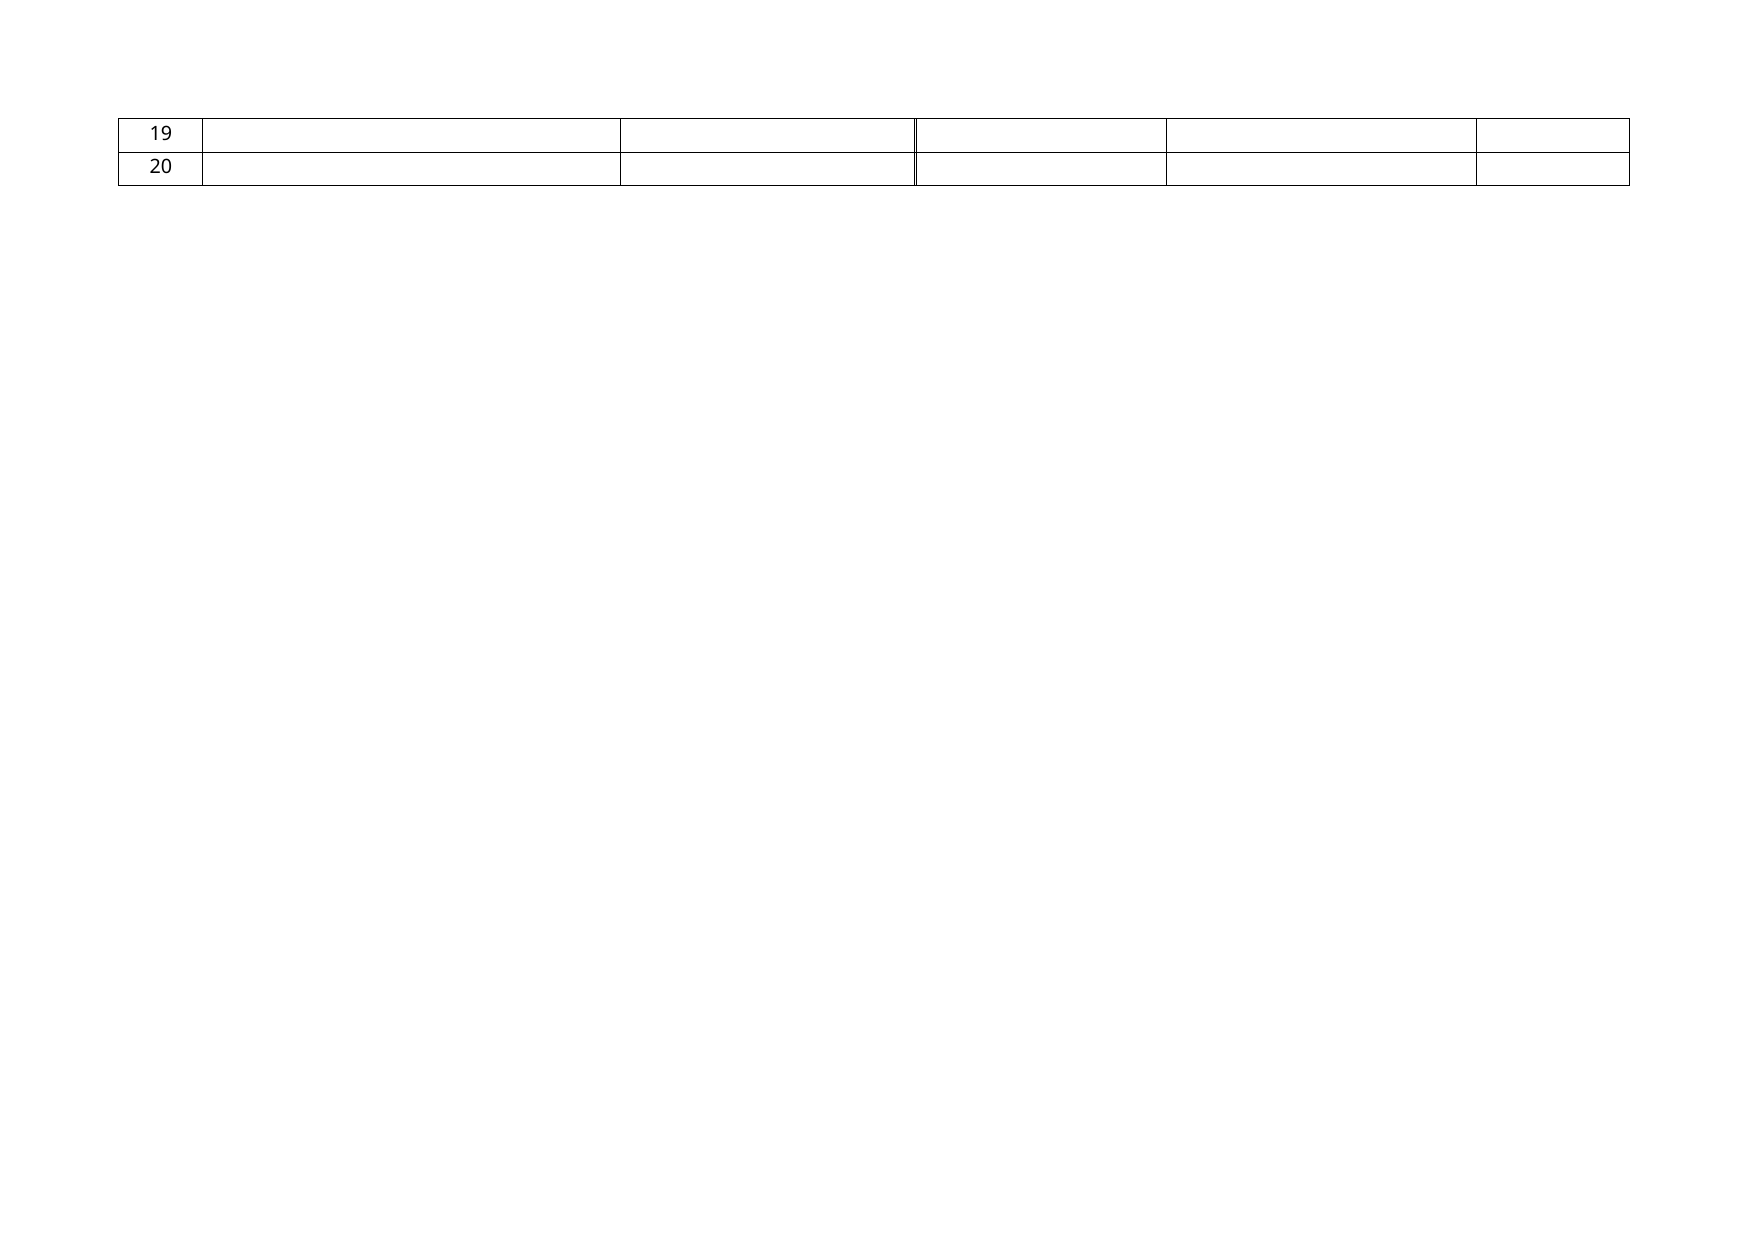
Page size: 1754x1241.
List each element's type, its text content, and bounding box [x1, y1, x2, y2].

table_cell [203, 119, 620, 152]
table_cell [917, 153, 1166, 185]
table_cell [1477, 153, 1629, 185]
table_cell 20 [119, 153, 202, 185]
table_cell [621, 153, 914, 185]
table_cell [1167, 119, 1476, 152]
table_cell [917, 119, 1166, 152]
table_cell [203, 153, 620, 185]
table_cell 19 [119, 119, 202, 152]
table_cell [1167, 153, 1476, 185]
table_cell [621, 119, 914, 152]
table_cell [1477, 119, 1629, 152]
